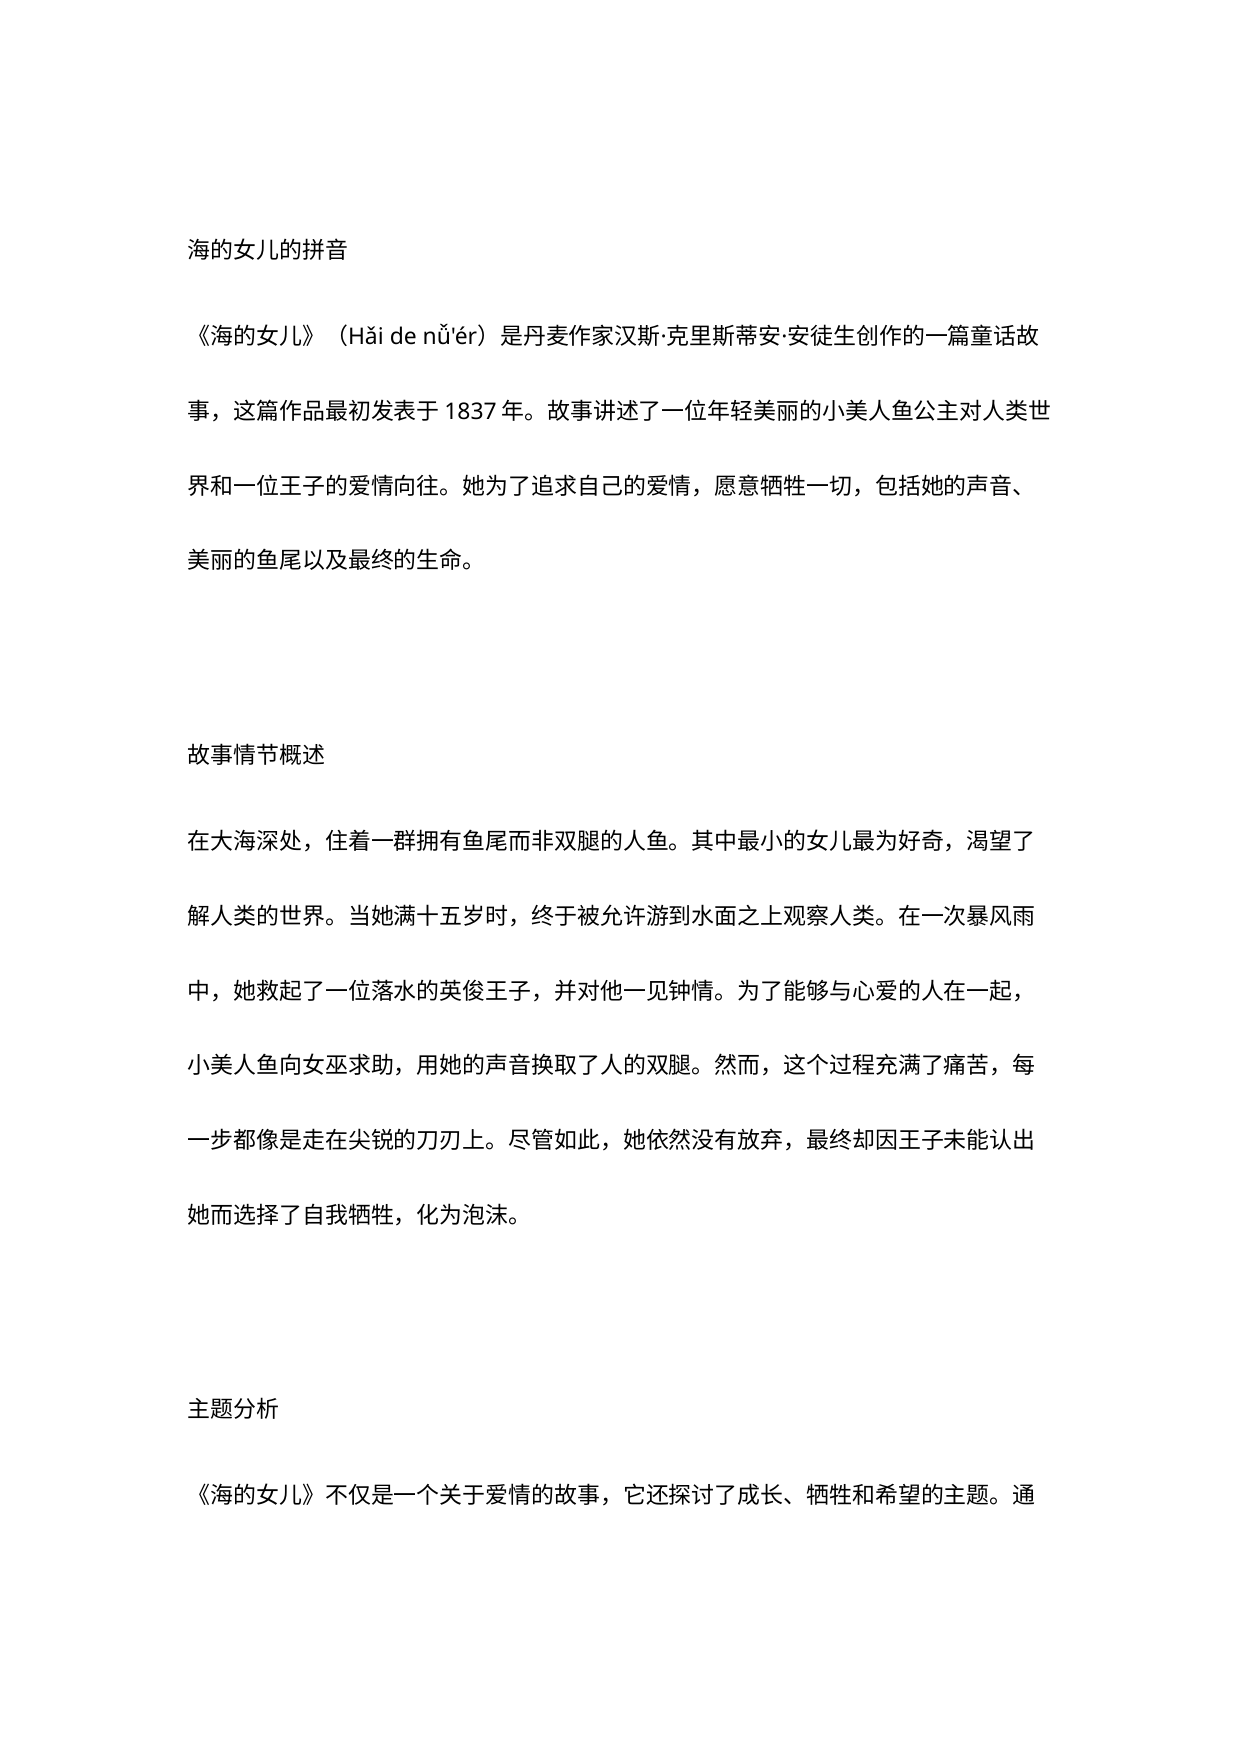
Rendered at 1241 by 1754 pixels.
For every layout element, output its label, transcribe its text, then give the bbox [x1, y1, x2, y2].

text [187, 1462, 1053, 1527]
text 主题分析 [187, 1375, 1053, 1440]
text 海的女儿的拼音 [187, 216, 1053, 281]
text 在大海深处，住着一群拥有鱼尾而非双腿的人鱼。其中最小的女儿最为好奇，渴望了解人类的世界。当她满十五岁时，终于被允许游到水面之上观察人类。在一次暴风雨中，她救起了一位落水的英俊王子，并对他一见钟情。为了能够与心爱的人在一起，小美人鱼向女巫求助，用她的声音换取了人的双腿。然而，这个过程充满了痛苦，每一步都像是走在尖锐的刀刃上。尽管如此，她依然没有放弃，最终却因王子未能认出她而选择了自我牺牲，化为泡沫。 [187, 807, 1053, 1246]
text 《海的女儿》（Hǎi de nǚ'ér）是丹麦作家汉斯·克里斯蒂安·安徒生创作的一篇童话故事，这篇作品最初发表于1837年。故事讲述了一位年轻美丽的小美人鱼公主对人类世界和一位王子的爱情向往。她为了追求自己的爱情，愿意牺牲一切，包括她的声音、美丽的鱼尾以及最终的生命。 [187, 302, 1053, 591]
text 故事情节概述 [187, 721, 1053, 786]
